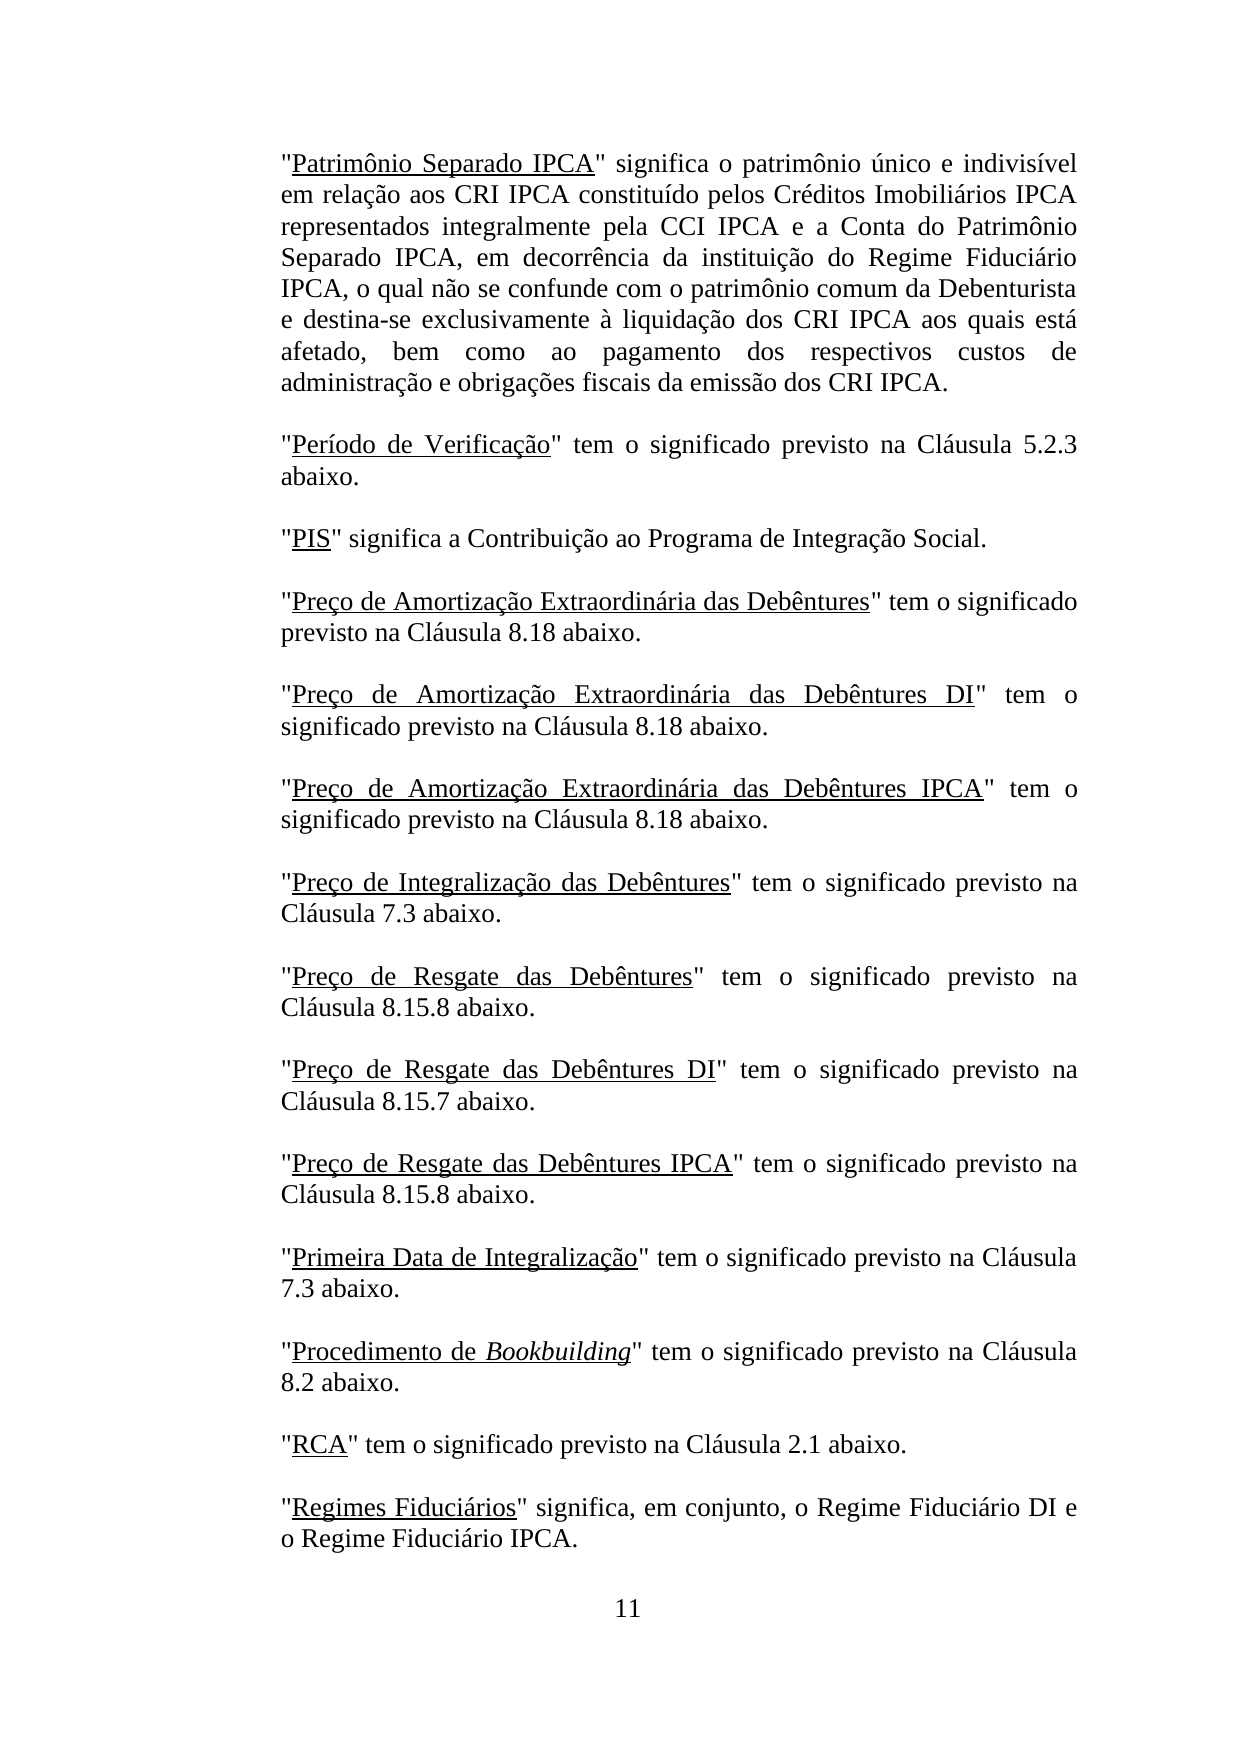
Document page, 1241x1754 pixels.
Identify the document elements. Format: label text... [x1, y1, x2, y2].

text "PIS" significa a Contribuição ao Programa de Integração Social. [281, 523, 1078, 554]
text "RCA" tem o significado previsto na Cláusula 2.1 abaixo. [281, 1429, 1078, 1460]
text "Preço de Resgate das Debêntures" tem o significado previsto na Cláusula 8.15.8 abaixo. [281, 960, 1078, 1023]
text "Preço de Amortização Extraordinária das Debêntures DI" tem o significado previsto na Cláusula 8.18 abaixo. [281, 679, 1078, 741]
text "Primeira Data de Integralização" tem o significado previsto na Cláusula 7.3 abaixo. [281, 1241, 1078, 1304]
text "Preço de Resgate das Debêntures IPCA" tem o significado previsto na Cláusula 8.15.8 abaixo. [281, 1148, 1078, 1210]
text "Preço de Integralização das Debêntures" tem o significado previsto na Cláusula 7.3 abaixo. [281, 866, 1078, 929]
text "Preço de Amortização Extraordinária das Debêntures IPCA" tem o significado previsto na Cláusula 8.18 abaixo. [281, 773, 1078, 835]
text "Procedimento de Bookbuilding" tem o significado previsto na Cláusula 8.2 abaixo. [281, 1335, 1078, 1398]
text "Patrimônio Separado IPCA" significa o patrimônio único e indivisível em relação aos CRI IPCA constituído pelos Créditos Imobiliários IPCA representados integralmente pela CCI IPCA e a Conta do Patrimônio Separado IPCA, em decorrência da instituição do Regime Fiduciário IPCA, o qual não se confunde com o patrimônio comum da Debenturista e destina-se exclusivamente à liquidação dos CRI IPCA aos quais está afetado, bem como ao pagamento dos respectivos custos de administração e obrigações fiscais da emissão dos CRI IPCA. [281, 148, 1078, 398]
text "Período de Verificação" tem o significado previsto na Cláusula 5.2.3 abaixo. [281, 429, 1078, 491]
text "Preço de Resgate das Debêntures DI" tem o significado previsto na Cláusula 8.15.7 abaixo. [281, 1054, 1078, 1116]
text "Regimes Fiduciários" significa, em conjunto, o Regime Fiduciário DI e o Regime Fiduciário IPCA. [281, 1491, 1078, 1554]
text "Preço de Amortização Extraordinária das Debêntures" tem o significado previsto na Cláusula 8.18 abaixo. [281, 585, 1078, 648]
